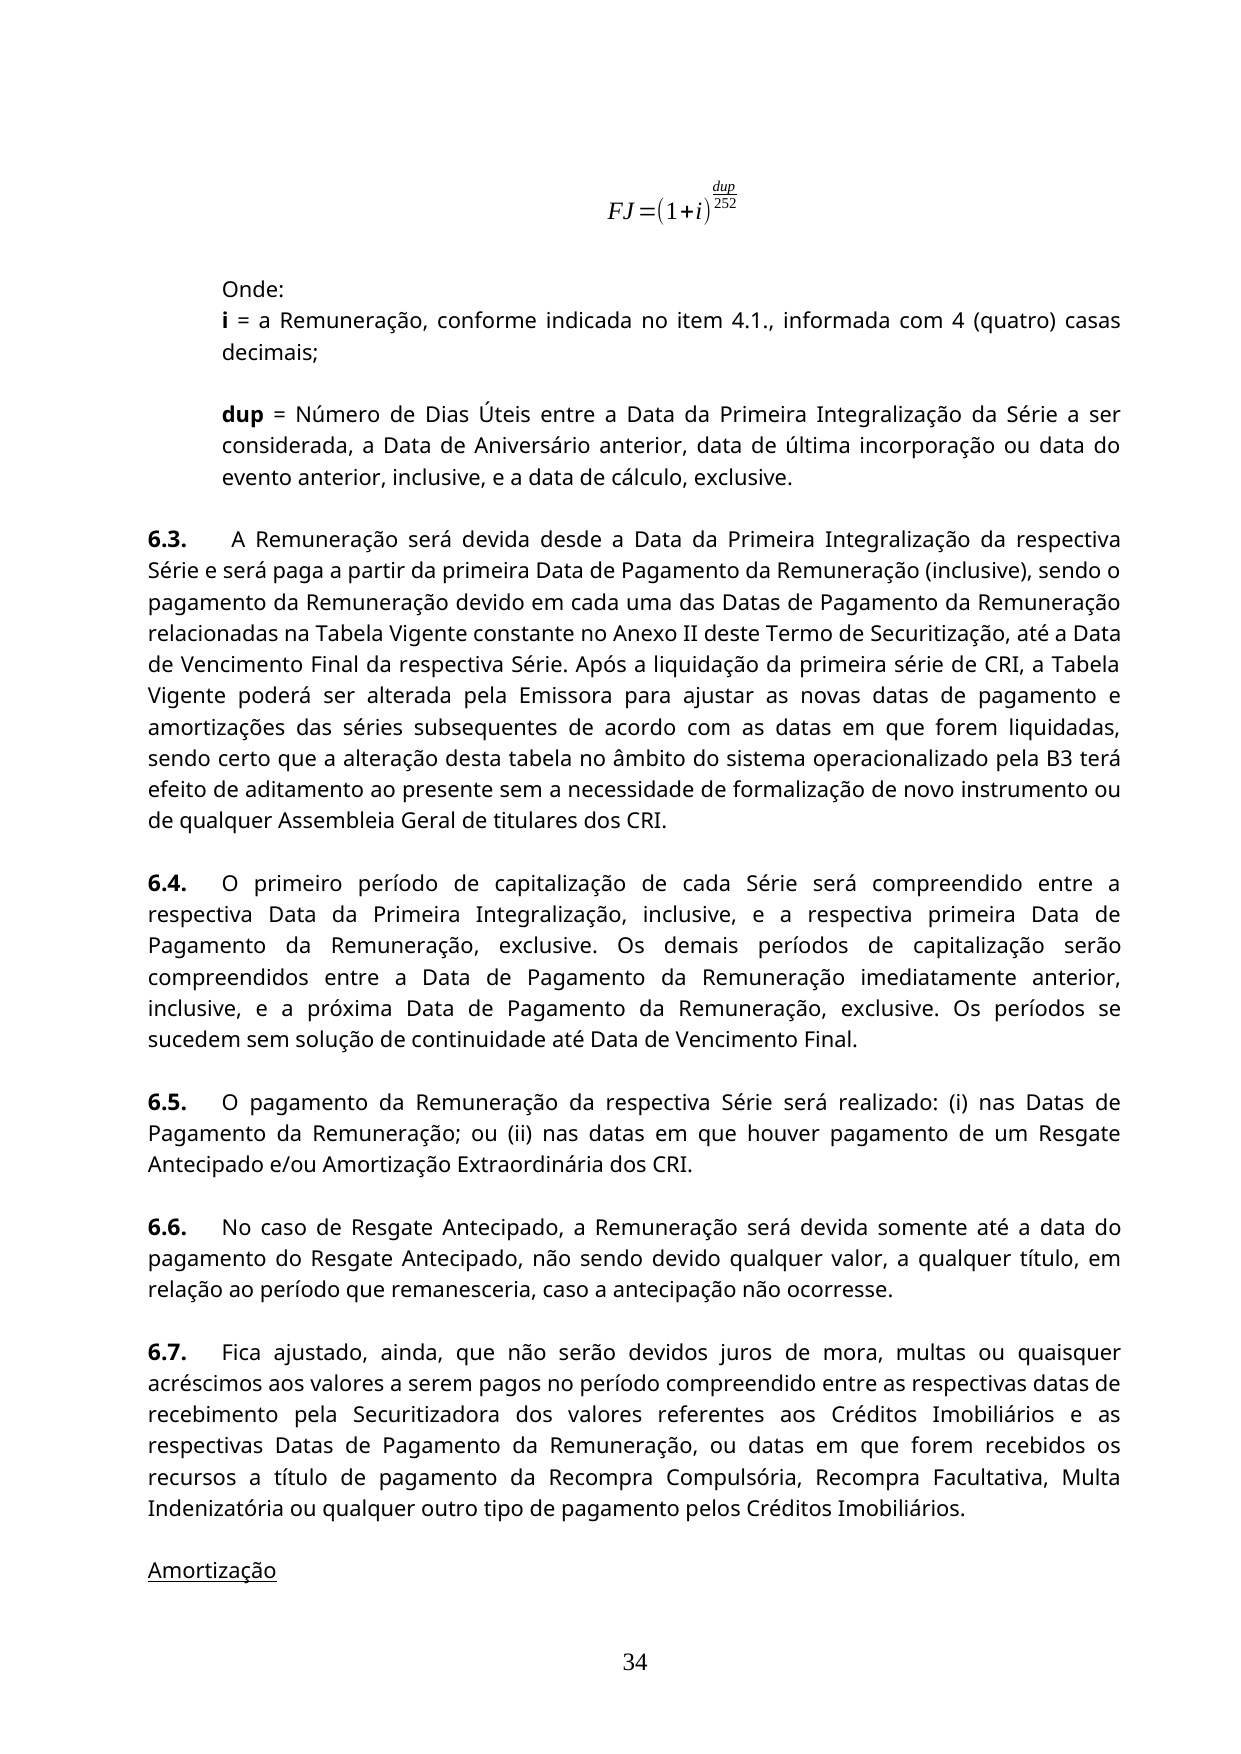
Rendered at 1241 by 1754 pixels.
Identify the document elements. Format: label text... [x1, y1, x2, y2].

list A Remuneração será devida desde a Data da Primeira Integralização da respectiva Série e será paga a partir da primeira Data de Pagamento da Remuneração (inclusive), sendo o pagamento da Remuneração devido em cada uma das Datas de Pagamento da Remuneração relacionadas na Tabela Vigente constante no Anexo II deste Termo de Securitização, até a Data de Vencimento Final da respectiva Série. Após a liquidação da primeira série de CRI, a Tabela Vigente poderá ser alterada pela Emissora para ajustar as novas datas de pagamento e amortizações das séries subsequentes de acordo com as datas em que forem liquidadas, sendo certo que a alteração desta tabela no âmbito do sistema operacionalizado pela B3 terá efeito de aditamento ao presente sem a necessidade de formalização de novo instrumento ou de qualquer Assembleia Geral de titulares dos CRI. [148, 523, 1122, 835]
list No caso de Resgate Antecipado, a Remuneração será devida somente até a data do pagamento do Resgate Antecipado, não sendo devido qualquer valor, a qualquer título, em relação ao período que remanesceria, caso a antecipação não ocorresse. [148, 1210, 1122, 1304]
list O primeiro período de capitalização de cada Série será compreendido entre a respectiva Data da Primeira Integralização, inclusive, e a respectiva primeira Data de Pagamento da Remuneração, exclusive. Os demais períodos de capitalização serão compreendidos entre a Data de Pagamento da Remuneração imediatamente anterior, inclusive, e a próxima Data de Pagamento da Remuneração, exclusive. Os períodos se sucedem sem solução de continuidade até Data de Vencimento Final. [148, 866, 1122, 1054]
text i = a Remuneração, conforme indicada no item 4.1., informada com 4 (quatro) casas decimais; [222, 304, 1122, 366]
text Amortização [148, 1554, 1122, 1585]
text dup = Número de Dias Úteis entre a Data da Primeira Integralização da Série a ser considerada, a Data de Aniversário anterior, data de última incorporação ou data do evento anterior, inclusive, e a data de cálculo, exclusive. [222, 398, 1122, 491]
list O pagamento da Remuneração da respectiva Série será realizado: (i) nas Datas de Pagamento da Remuneração; ou (ii) nas datas em que houver pagamento de um Resgate Antecipado e/ou Amortização Extraordinária dos CRI. [148, 1085, 1122, 1179]
text Onde: [222, 273, 1122, 304]
list Fica ajustado, ainda, que não serão devidos juros de mora, multas ou quaisquer acréscimos aos valores a serem pagos no período compreendido entre as respectivas datas de recebimento pela Securitizadora dos valores referentes aos Créditos Imobiliários e as respectivas Datas de Pagamento da Remuneração, ou datas em que forem recebidos os recursos a título de pagamento da Recompra Compulsória, Recompra Facultativa, Multa Indenizatória ou qualquer outro tipo de pagamento pelos Créditos Imobiliários. [148, 1335, 1122, 1523]
